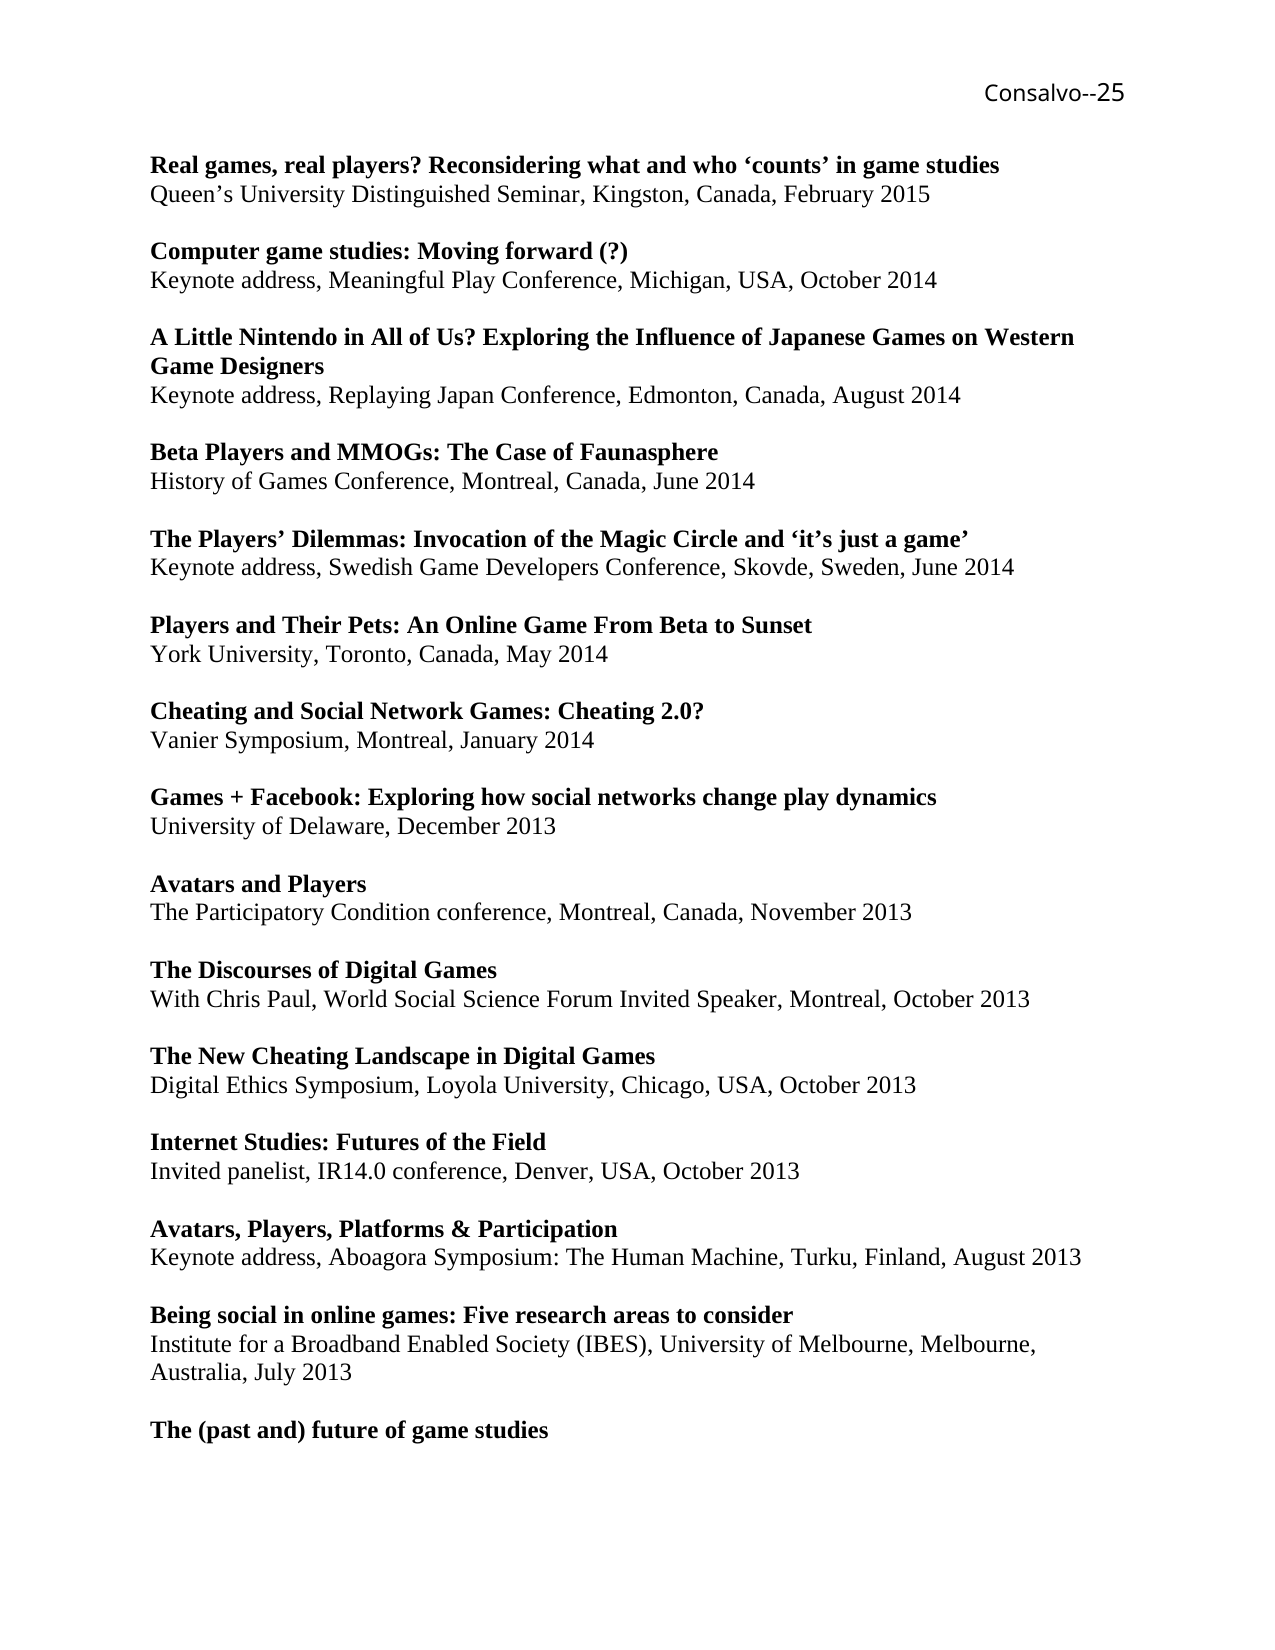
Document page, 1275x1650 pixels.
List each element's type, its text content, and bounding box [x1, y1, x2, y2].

text Avatars and Players [150, 869, 1125, 897]
text The Participatory Condition conference, Montreal, Canada, November 2013 [150, 897, 1125, 926]
text Keynote address, Meaningful Play Conference, Michigan, USA, October 2014 [150, 265, 1125, 294]
text Being social in online games: Five research areas to consider [150, 1300, 1125, 1329]
text Cheating and Social Network Games: Cheating 2.0? [150, 696, 1125, 725]
text Real games, real players? Reconsidering what and who ‘counts’ in game studies [150, 150, 1125, 179]
text Games + Facebook: Exploring how social networks change play dynamics [150, 782, 1125, 811]
text Keynote address, Swedish Game Developers Conference, Skovde, Sweden, June 2014 [150, 552, 1125, 581]
text Institute for a Broadband Enabled Society (IBES), University of Melbourne, Melbourne, Australia, July 2013 [150, 1329, 1125, 1386]
text The (past and) future of game studies [150, 1415, 1125, 1444]
text Players and Their Pets: An Online Game From Beta to Sunset [150, 610, 1125, 639]
text The Discourses of Digital Games [150, 955, 1125, 984]
text The Players’ Dilemmas: Invocation of the Magic Circle and ‘it’s just a game’ [150, 524, 1125, 552]
text York University, Toronto, Canada, May 2014 [150, 639, 1125, 667]
text Keynote address, Replaying Japan Conference, Edmonton, Canada, August 2014 [150, 380, 1125, 409]
text Keynote address, Aboagora Symposium: The Human Machine, Turku, Finland, August 2013 [150, 1242, 1125, 1271]
text Digital Ethics Symposium, Loyola University, Chicago, USA, October 2013 [150, 1070, 1125, 1099]
text Avatars, Players, Platforms & Participation [150, 1214, 1125, 1242]
text Beta Players and MMOGs: The Case of Faunasphere [150, 437, 1125, 466]
text Invited panelist, IR14.0 conference, Denver, USA, October 2013 [150, 1156, 1125, 1185]
text History of Games Conference, Montreal, Canada, June 2014 [150, 466, 1125, 495]
text With Chris Paul, World Social Science Forum Invited Speaker, Montreal, October 2013 [150, 984, 1125, 1012]
text University of Delaware, December 2013 [150, 811, 1125, 840]
text The New Cheating Landscape in Digital Games [150, 1041, 1125, 1070]
text Computer game studies: Moving forward (?) [150, 236, 1125, 265]
text Internet Studies: Futures of the Field [150, 1127, 1125, 1156]
text Queen’s University Distinguished Seminar, Kingston, Canada, February 2015 [150, 179, 1125, 207]
text A Little Nintendo in All of Us? Exploring the Influence of Japanese Games on Western Game Designers [150, 322, 1125, 380]
text Vanier Symposium, Montreal, January 2014 [150, 725, 1125, 754]
